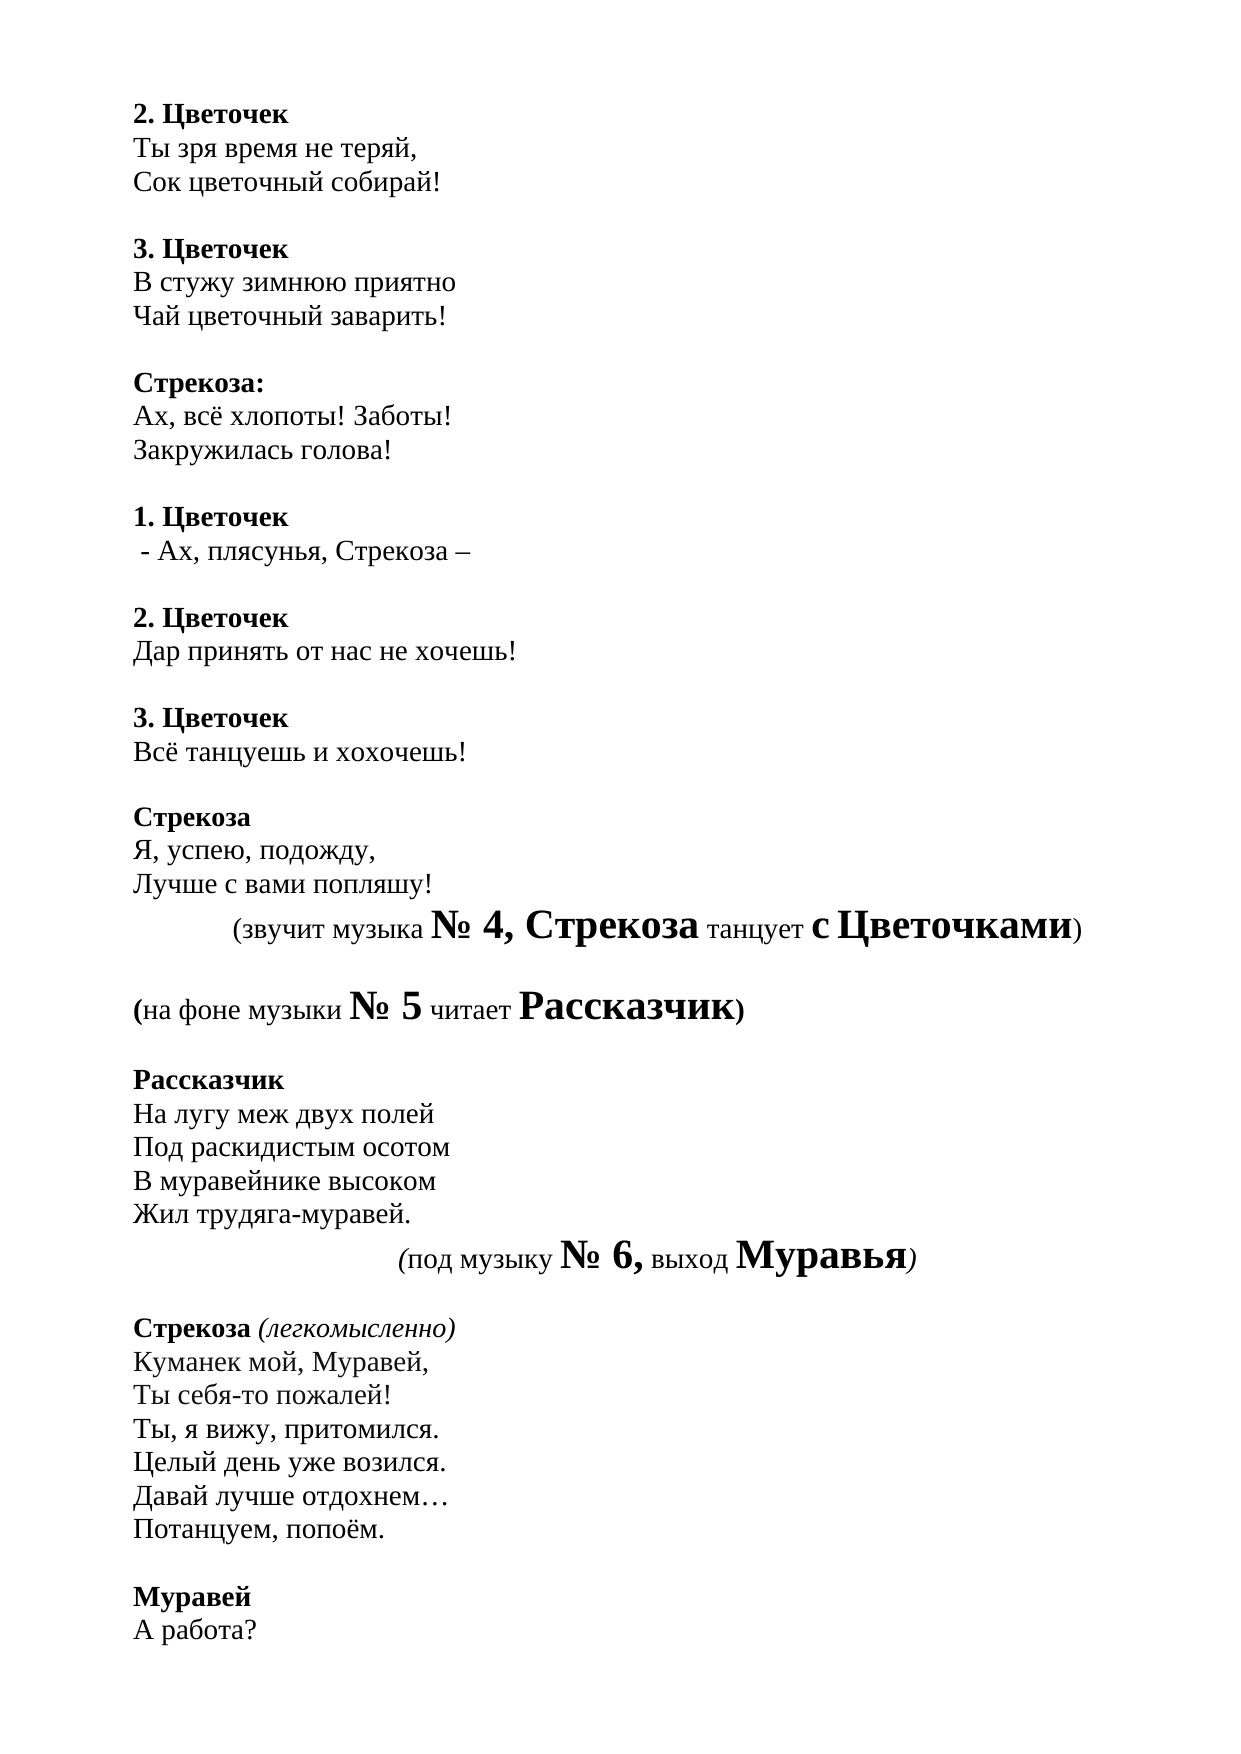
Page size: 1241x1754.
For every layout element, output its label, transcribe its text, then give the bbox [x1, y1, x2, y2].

text Закружилась голова! [133, 432, 1181, 466]
text 1. Цветочек [133, 499, 1181, 533]
text Целый день уже возился. [133, 1444, 1181, 1478]
text Давай лучше отдохнем… [133, 1478, 1181, 1512]
text Потанцуем, попоём. [133, 1512, 1181, 1545]
text Куманек мой, Муравей, Ты себя-то пожалей! Ты, я вижу, притомился. [133, 1344, 1181, 1444]
text Стрекоза: [133, 365, 1181, 398]
text Всё танцуешь и хохочешь! [133, 734, 1181, 767]
text Стрекоза (легкомысленно) [133, 1311, 1181, 1344]
text Сок цветочный собирай! [133, 164, 1181, 197]
text 3. Цветочек [133, 231, 1181, 264]
text 3. Цветочек [133, 700, 1181, 734]
text Стрекоза [133, 800, 1181, 832]
text (звучит музыка № 4, Стрекоза танцует с Цветочками) [133, 899, 1181, 947]
text Лучше с вами попляшу! [133, 866, 1181, 899]
text Рассказчик [133, 1062, 1181, 1096]
text Я, успею, подожду, [133, 832, 1181, 866]
text 2. Цветочек [133, 97, 1181, 130]
text Муравей [133, 1579, 1181, 1612]
list В стужу зимнюю приятно [133, 264, 1181, 298]
text Ах, всё хлопоты! Заботы! [133, 398, 1181, 432]
text (под музыку № 6, выход Муравья) [133, 1230, 1181, 1278]
text (на фоне музыки № 5 читает Рассказчик) [133, 981, 1181, 1029]
text - Ах, плясунья, Стрекоза – [133, 533, 1181, 566]
text На лугу меж двух полей Под раскидистым осотом В муравейнике высоком Жил трудяга-муравей. [133, 1096, 1181, 1230]
text Чай цветочный заварить! [133, 298, 1181, 331]
text 2. Цветочек [133, 600, 1181, 633]
text А работа? [133, 1612, 1181, 1646]
text Дар принять от нас не хочешь! [133, 633, 1181, 667]
text Ты зря время не теряй, [133, 130, 1181, 164]
